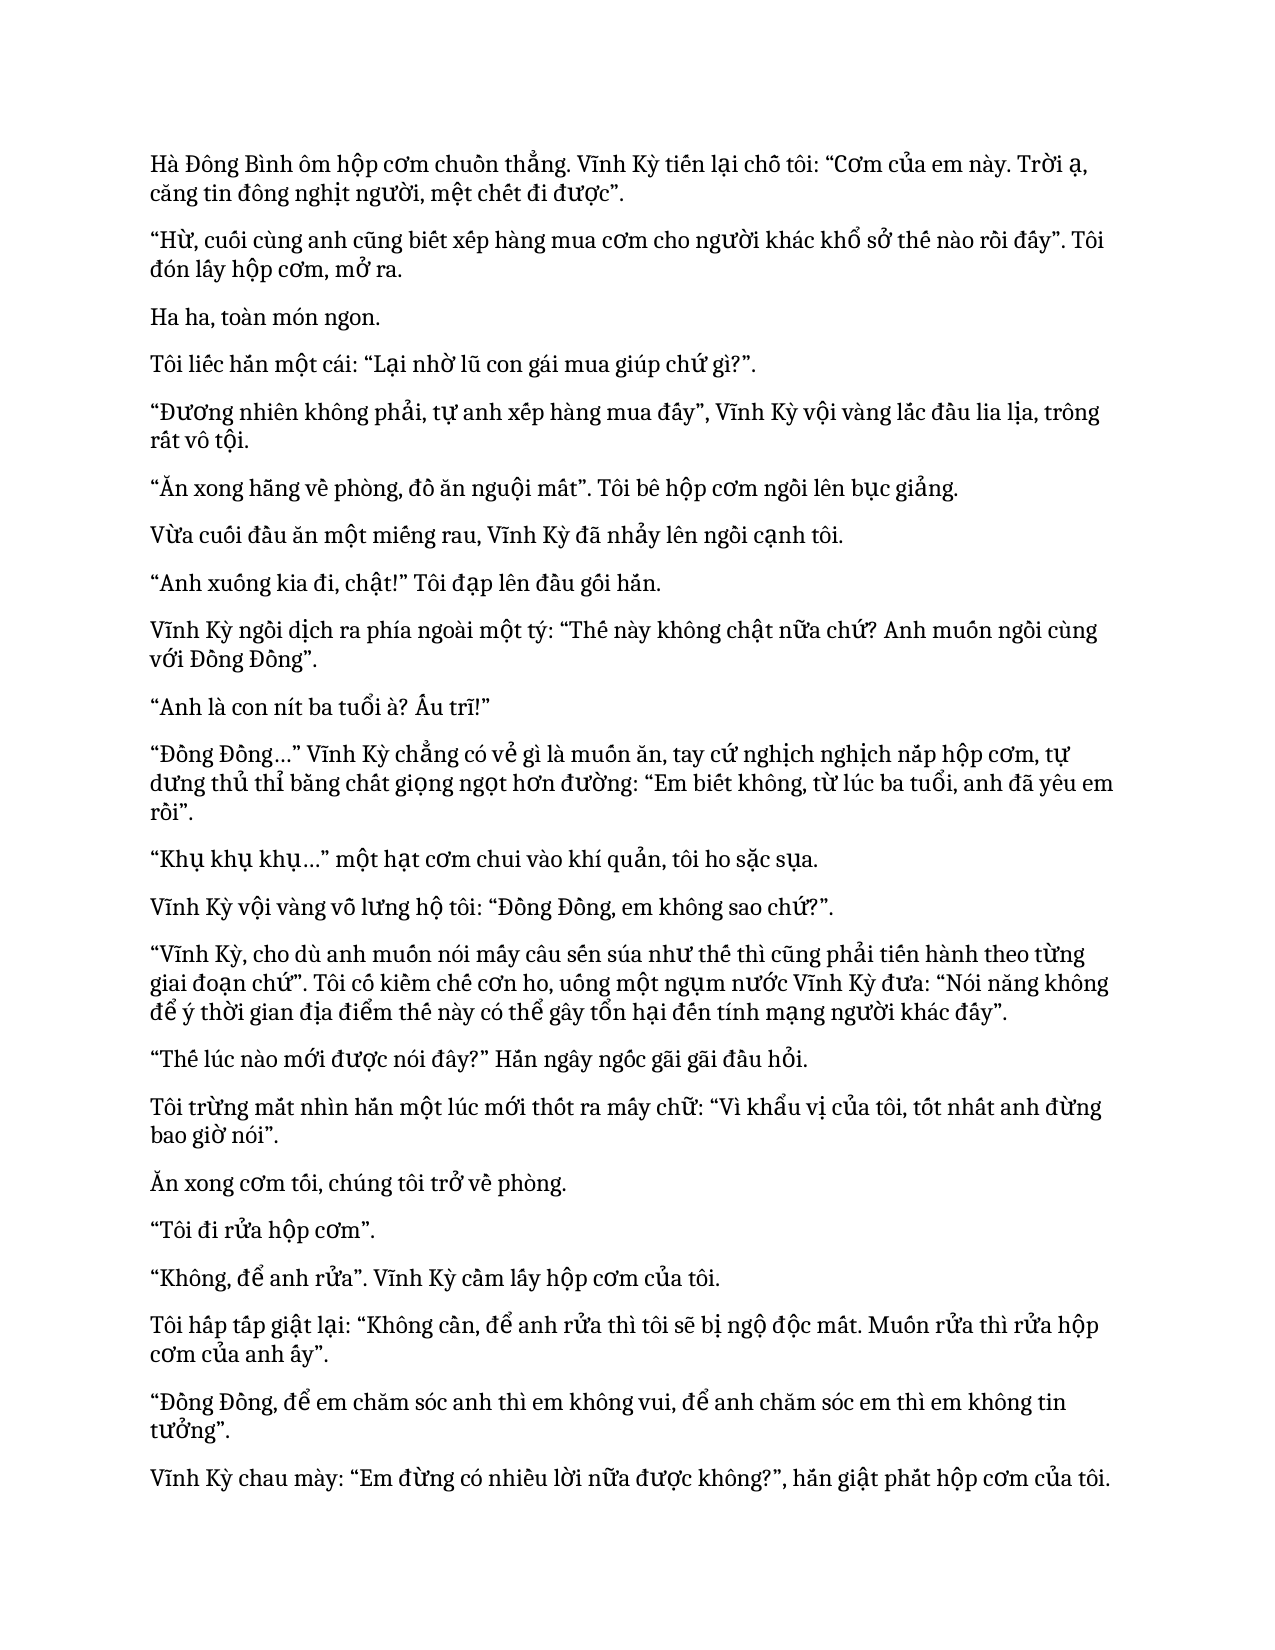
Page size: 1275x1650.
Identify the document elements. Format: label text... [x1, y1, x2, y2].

text Tôi hấp tấp giật lại: “Không cần, để anh rửa thì tôi sẽ bị ngộ độc mất. Muốn rửa thì rửa hộp cơm của anh ấy”. [150, 1311, 1125, 1369]
text “Anh là con nít ba tuổi à? Ấu trĩ!” [150, 692, 1125, 721]
text “Anh xuống kia đi, chật!” Tôi đạp lên đầu gối hắn. [150, 569, 1125, 597]
text “Thế lúc nào mới được nói đây?” Hắn ngây ngốc gãi gãi đầu hỏi. [150, 1045, 1125, 1074]
text Vĩnh Kỳ ngồi dịch ra phía ngoài một tý: “Thế này không chật nữa chứ? Anh muốn ngồi cùng với Đồng Đồng”. [150, 616, 1125, 674]
text Tôi liếc hắn một cái: “Lại nhờ lũ con gái mua giúp chứ gì?”. [150, 350, 1125, 379]
text Vừa cuối đầu ăn một miếng rau, Vĩnh Kỳ đã nhảy lên ngồi cạnh tôi. [150, 521, 1125, 550]
text “Vĩnh Kỳ, cho dù anh muốn nói mấy câu sến súa như thế thì cũng phải tiến hành theo từng giai đoạn chứ”. Tôi cố kiềm chế cơn ho, uống một ngụm nước Vĩnh Kỳ đưa: “Nói năng không để ý thời gian địa điểm thế này có thể gây tổn hại đến tính mạng người khác đấy”. [150, 940, 1125, 1026]
text “Không, để anh rửa”. Vĩnh Kỳ cầm lấy hộp cơm của tôi. [150, 1264, 1125, 1292]
text “Ăn xong hẵng về phòng, đồ ăn nguội mất”. Tôi bê hộp cơm ngồi lên bục giảng. [150, 474, 1125, 502]
text “Khụ khụ khụ…” một hạt cơm chui vào khí quản, tôi ho sặc sụa. [150, 845, 1125, 874]
text Ăn xong cơm tối, chúng tôi trở về phòng. [150, 1169, 1125, 1197]
text “Hừ, cuối cùng anh cũng biết xếp hàng mua cơm cho người khác khổ sở thế nào rồi đấy”. Tôi đón lấy hộp cơm, mở ra. [150, 226, 1125, 284]
text “Đồng Đồng…” Vĩnh Kỳ chẳng có vẻ gì là muốn ăn, tay cứ nghịch nghịch nắp hộp cơm, tự dưng thủ thỉ bằng chất giọng ngọt hơn đường: “Em biết không, từ lúc ba tuổi, anh đã yêu em rồi”. [150, 740, 1125, 826]
text Ha ha, toàn món ngon. [150, 302, 1125, 331]
text Tôi trừng mắt nhìn hắn một lúc mới thốt ra mấy chữ: “Vì khẩu vị của tôi, tốt nhất anh đừng bao giờ nói”. [150, 1092, 1125, 1150]
text “Đương nhiên không phải, tự anh xếp hàng mua đấy”, Vĩnh Kỳ vội vàng lắc đầu lia lịa, trông rất vô tội. [150, 397, 1125, 455]
text “Tôi đi rửa hộp cơm”. [150, 1216, 1125, 1245]
text “Đồng Đồng, để em chăm sóc anh thì em không vui, để anh chăm sóc em thì em không tin tưởng”. [150, 1387, 1125, 1445]
text Vĩnh Kỳ chau mày: “Em đừng có nhiều lời nữa được không?”, hắn giật phắt hộp cơm của tôi. [150, 1464, 1125, 1492]
text Vĩnh Kỳ vội vàng vỗ lưng hộ tôi: “Đồng Đồng, em không sao chứ?”. [150, 892, 1125, 921]
text Hà Đông Bình ôm hộp cơm chuồn thẳng. Vĩnh Kỳ tiến lại chỗ tôi: “Cơm của em này. Trời ạ, căng tin đông nghịt người, mệt chết đi được”. [150, 150, 1125, 207]
